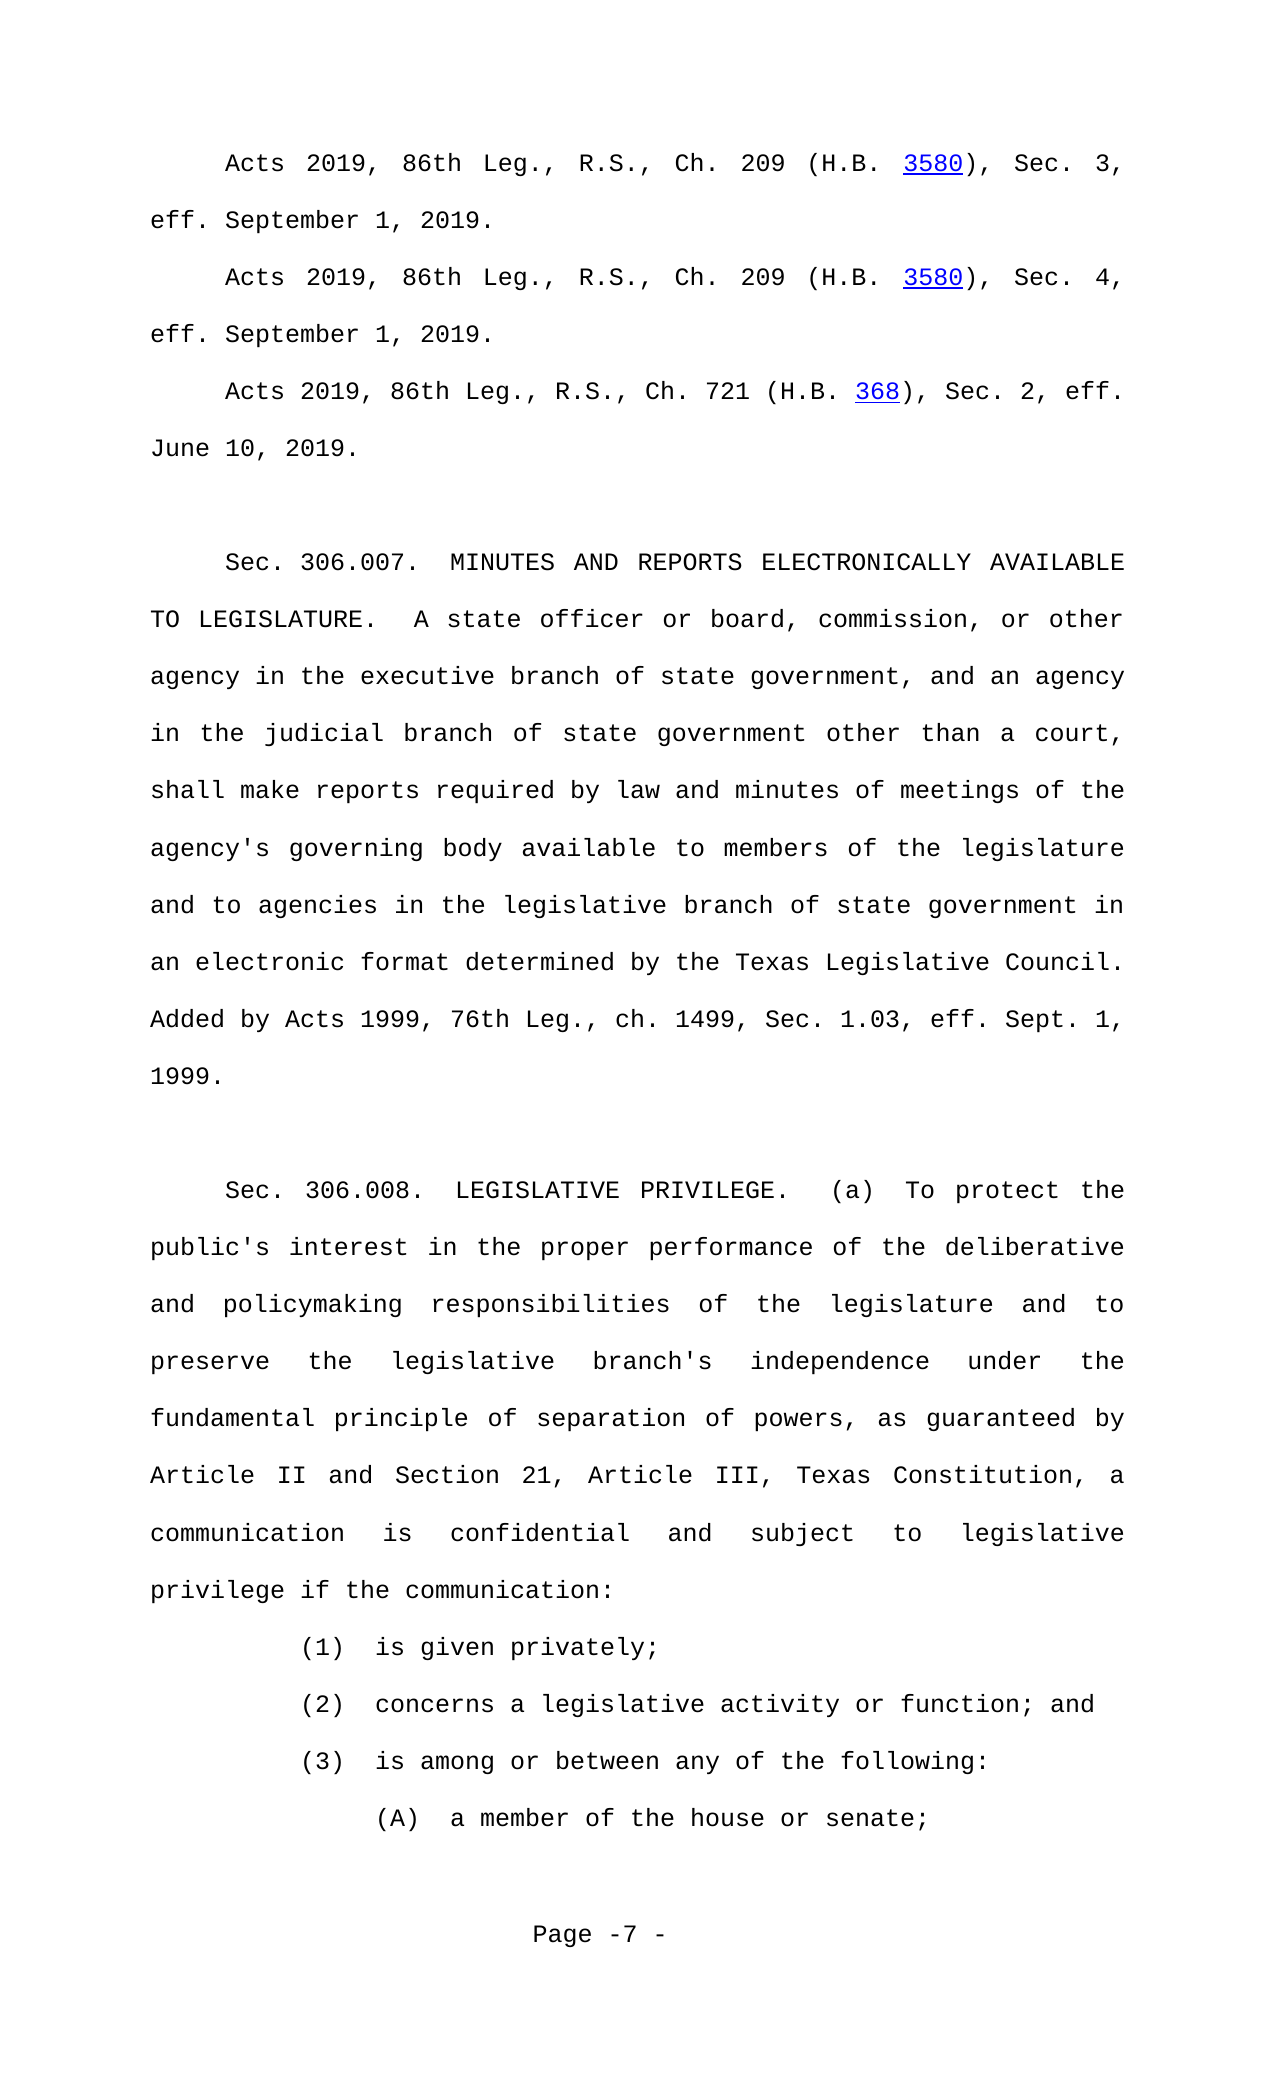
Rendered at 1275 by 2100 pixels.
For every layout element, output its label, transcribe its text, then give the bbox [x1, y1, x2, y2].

text (A) a member of the house or senate; [150, 1805, 1125, 1834]
text (1) is given privately; [150, 1634, 1125, 1663]
text Acts 2019, 86th Leg., R.S., Ch. 721 (H.B. 368), Sec. 2, eff. June 10, 2019. [150, 378, 1125, 464]
text (2) concerns a legislative activity or function; and [150, 1691, 1125, 1720]
text Acts 2019, 86th Leg., R.S., Ch. 209 (H.B. 3580), Sec. 4, eff. September 1, 2019. [150, 264, 1125, 350]
text Acts 2019, 86th Leg., R.S., Ch. 209 (H.B. 3580), Sec. 3, eff. September 1, 2019. [150, 150, 1125, 236]
text Sec. 306.008. LEGISLATIVE PRIVILEGE. (a) To protect the public's interest in the proper performance of the deliberative and policymaking responsibilities of the legislature and to preserve the legislative branch's independence under the fundamental principle of separation of powers, as guaranteed by Article II and Section 21, Article III, Texas Constitution, a communication is confidential and subject to legislative privilege if the communication: [150, 1177, 1125, 1606]
text Sec. 306.007. MINUTES AND REPORTS ELECTRONICALLY AVAILABLE TO LEGISLATURE. A state officer or board, commission, or other agency in the executive branch of state government, and an agency in the judicial branch of state government other than a court, shall make reports required by law and minutes of meetings of the agency's governing body available to members of the legislature and to agencies in the legislative branch of state government in an electronic format determined by the Texas Legislative Council. [150, 549, 1125, 978]
text Added by Acts 1999, 76th Leg., ch. 1499, Sec. 1.03, eff. Sept. 1, 1999. [150, 1006, 1125, 1092]
text (3) is among or between any of the following: [150, 1748, 1125, 1777]
